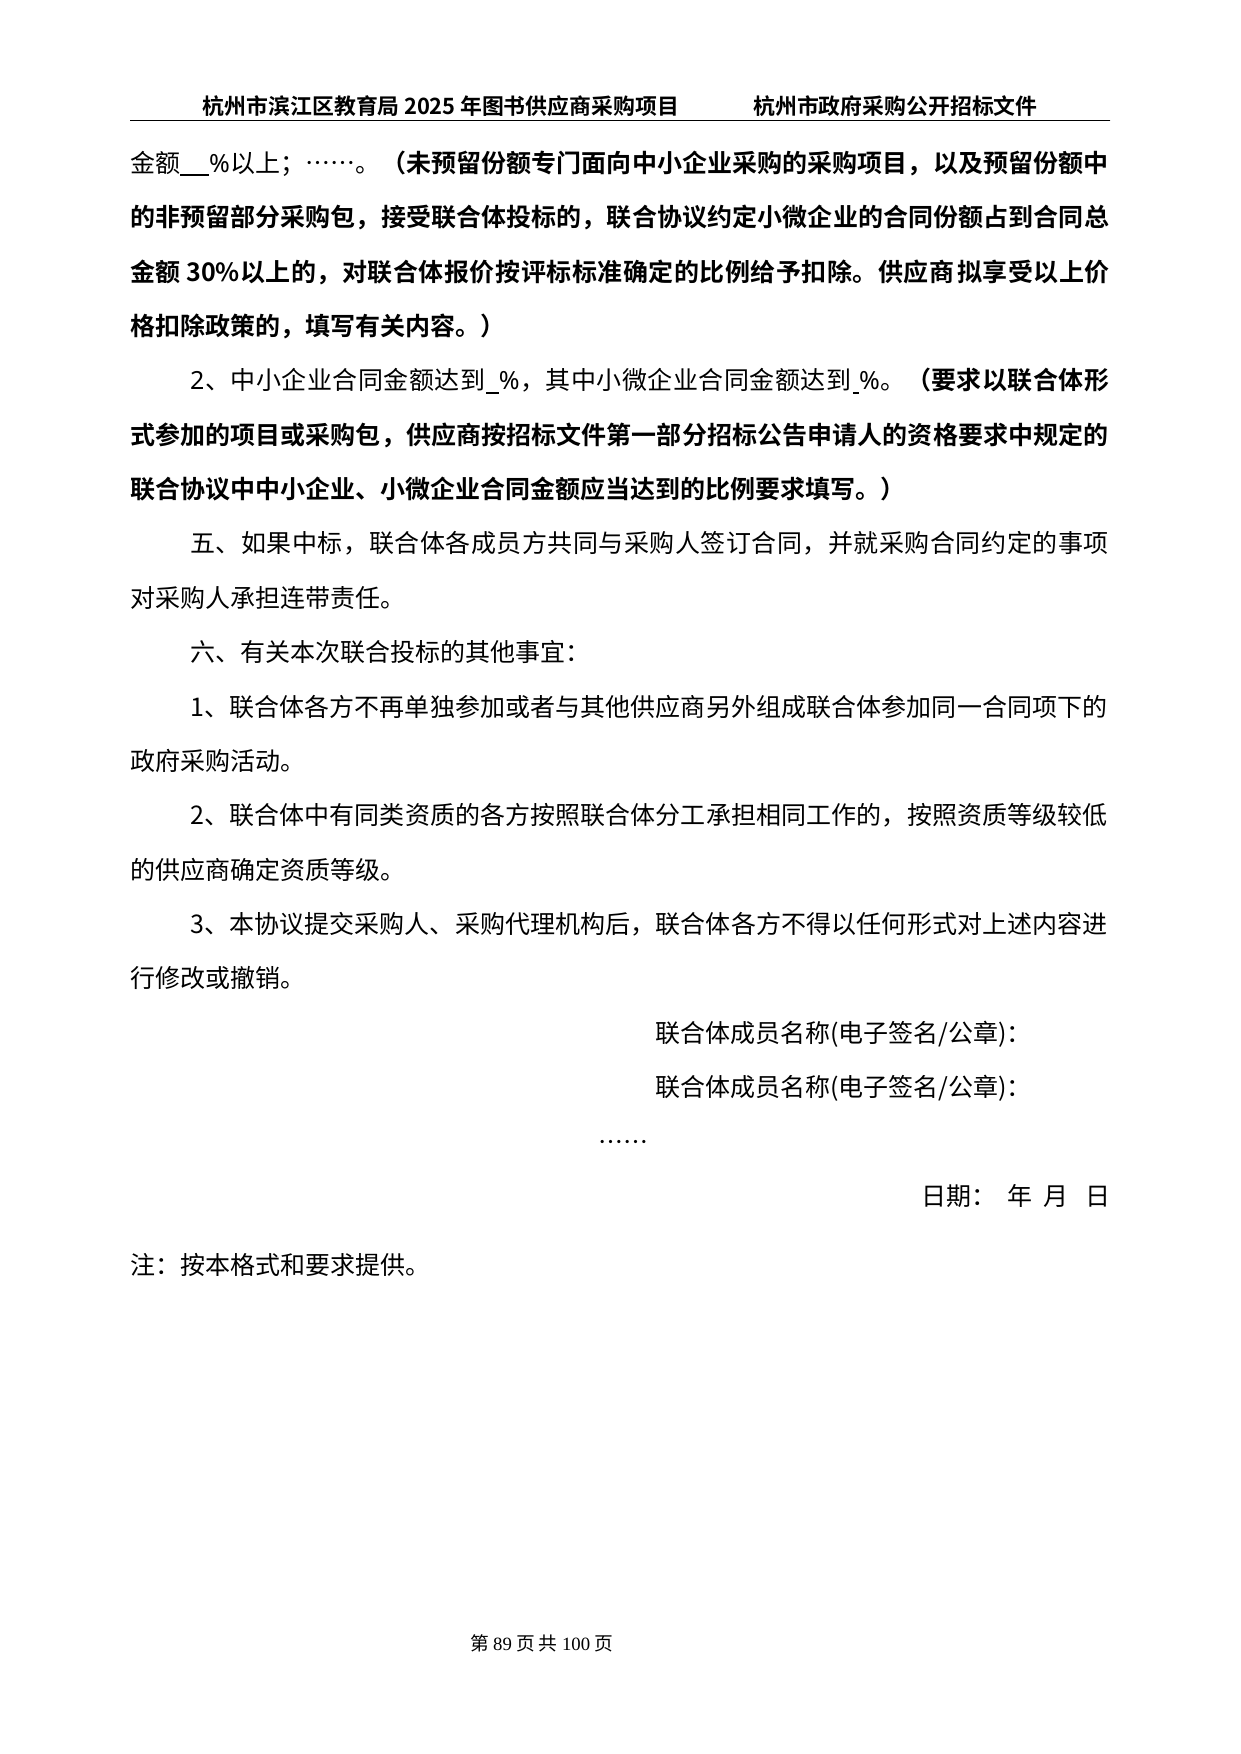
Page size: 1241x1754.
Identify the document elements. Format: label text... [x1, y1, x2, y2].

text 五、如果中标，联合体各成员方共同与采购人签订合同，并就采购合同约定的事项对采购人承担连带责任。 [130, 524, 1110, 614]
text 2、中小企业合同金额达到 %，其中小微企业合同金额达到 %。（要求以联合体形式参加的项目或采购包，供应商按招标文件第一部分招标公告申请人的资格要求中规定的联合协议中中小企业、小微企业合同金额应当达到的比例要求填写。） [130, 361, 1110, 506]
text 1、联合体各方不再单独参加或者与其他供应商另外组成联合体参加同一合同项下的政府采购活动。 [130, 687, 1110, 778]
text 2、联合体中有同类资质的各方按照联合体分工承担相同工作的，按照资质等级较低的供应商确定资质等级。 [130, 796, 1110, 886]
text 注：按本格式和要求提供。 [130, 1231, 1067, 1296]
text 六、有关本次联合投标的其他事宜： [130, 633, 1110, 669]
text 联合体成员名称(电子签名/公章)： [130, 1013, 1110, 1049]
text …… [130, 1122, 1010, 1158]
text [130, 143, 1110, 343]
text 3、本协议提交采购人、采购代理机构后，联合体各方不得以任何形式对上述内容进行修改或撤销。 [130, 904, 1110, 995]
text 日期： 年 月 日 [130, 1176, 1110, 1213]
text 联合体成员名称(电子签名/公章)： [130, 1068, 1110, 1104]
